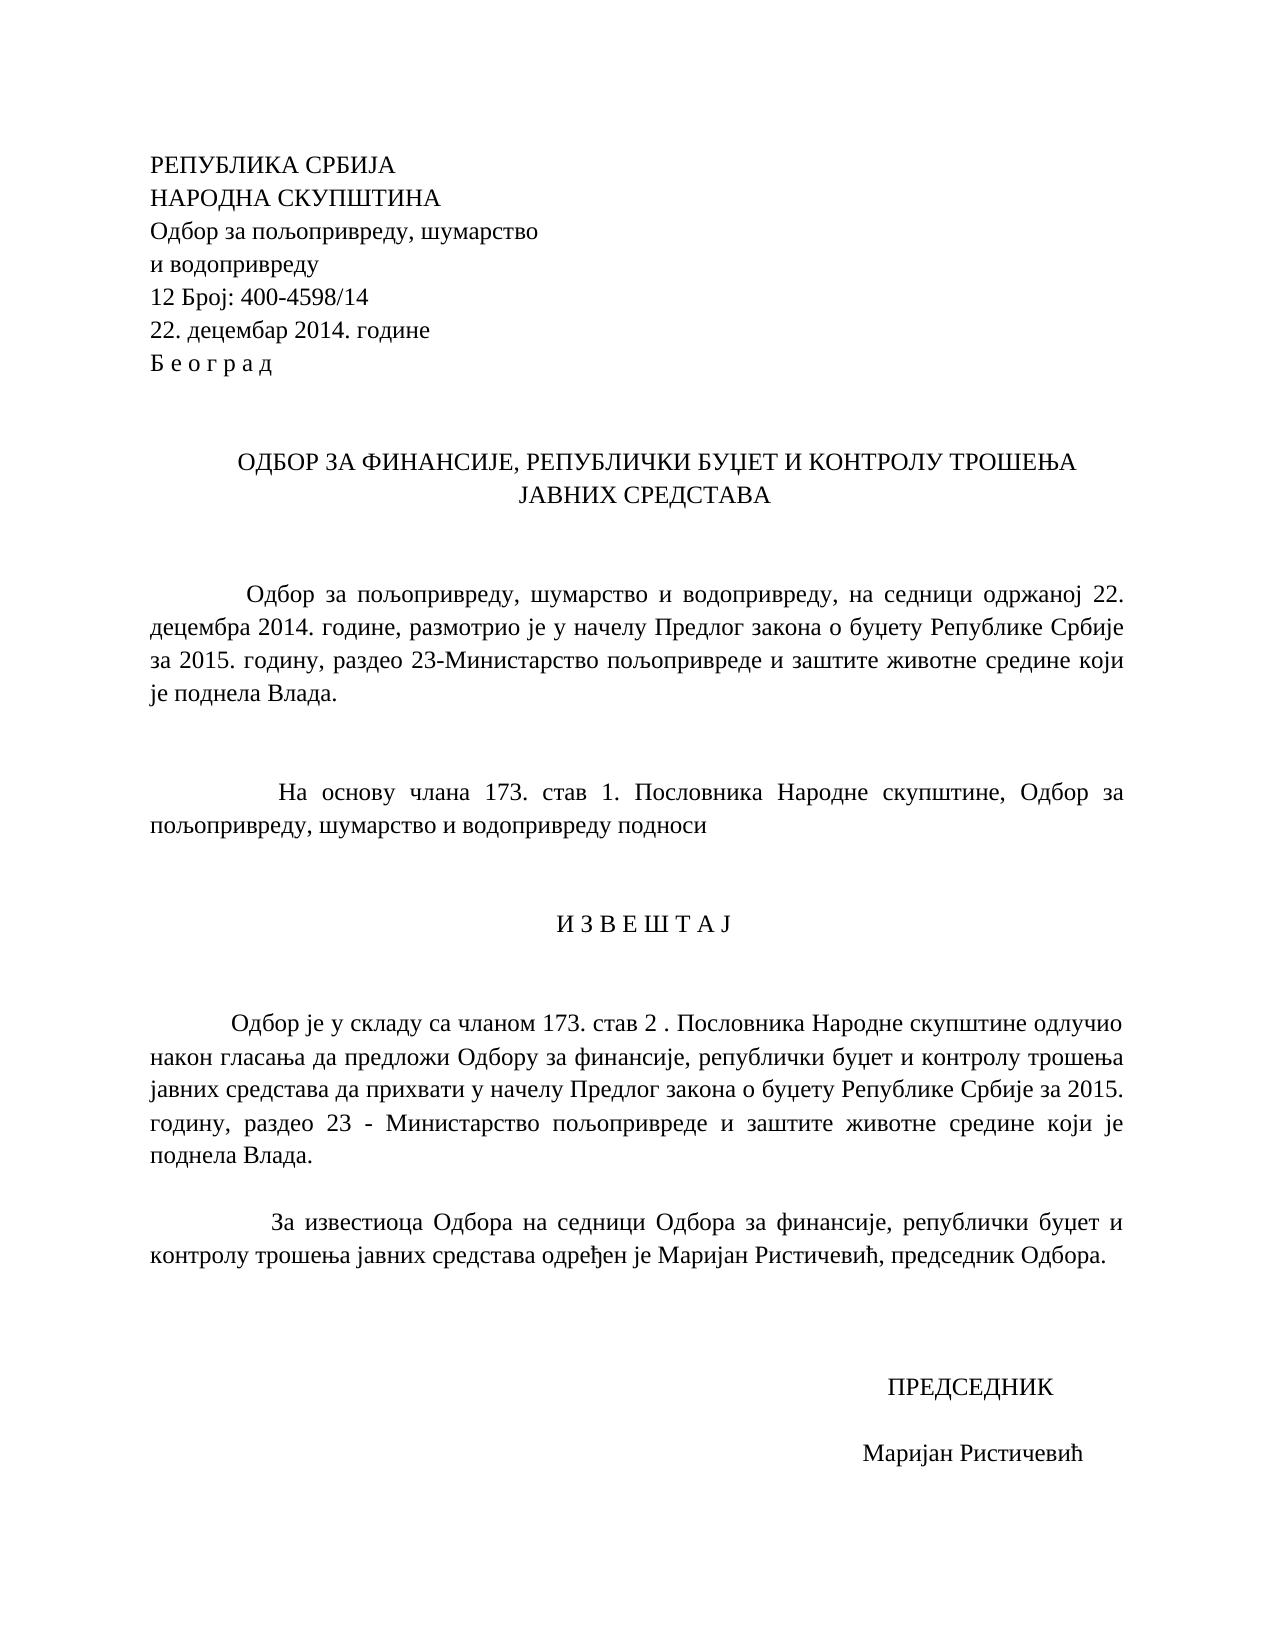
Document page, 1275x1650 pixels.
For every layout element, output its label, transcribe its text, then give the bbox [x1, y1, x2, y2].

text И З В Е Ш Т А Ј [150, 909, 1125, 938]
text Одбор за пољопривреду, шумарство [150, 216, 1125, 245]
text На основу члана 173. став 1. Пословника Народне скупштине, Одбор за пољопривреду, шумарство и водопривреду подноси [150, 777, 1125, 839]
text Б е о г р а д [150, 348, 1125, 377]
text ОДБОР ЗА ФИНАНСИЈЕ, РЕПУБЛИЧКИ БУЏЕТ И КОНТРОЛУ ТРОШЕЊА [150, 447, 1125, 476]
text НАРОДНА СКУПШТИНА [150, 183, 1125, 212]
text Маријан Ристичевић [150, 1438, 1125, 1467]
text Одбор за пољопривреду, шумарство и водопривреду, на седници одржаној 22. децембра 2014. године, размотрио је у начелу Предлог закона о буџету Републике Србије за 2015. годину, раздео 23-Министарство пољопривреде и заштите животне средине који је поднела Влада. [150, 579, 1125, 707]
text 22. децембар 2014. године [150, 315, 1125, 344]
text РЕПУБЛИКА СРБИЈА [150, 150, 1125, 179]
text За известиоца Одбора на седници Одбора за финансије, републички буџет и контролу трошења јавних средстава одређен је Маријан Ристичевић, председник Одбора. [150, 1207, 1125, 1268]
text 12 Број: 400-4598/14 [150, 282, 1125, 311]
text Одбор је у складу са чланом 173. став 2 . Пословника Народне скупштине одлучио након гласања да предложи Одбору за финансије, републички буџет и контролу трошења јавних средстава да прихвати у начелу Предлог закона о буџету Републике Србије за 2015. годину, раздео 23 - Министарство пољопривреде и заштите животне средине који је поднела Влада. [150, 1008, 1125, 1169]
text и водопривреду [150, 249, 1125, 278]
text ПРЕДСЕДНИК [150, 1372, 1125, 1401]
text ЈАВНИХ СРЕДСТАВА [150, 480, 1125, 509]
